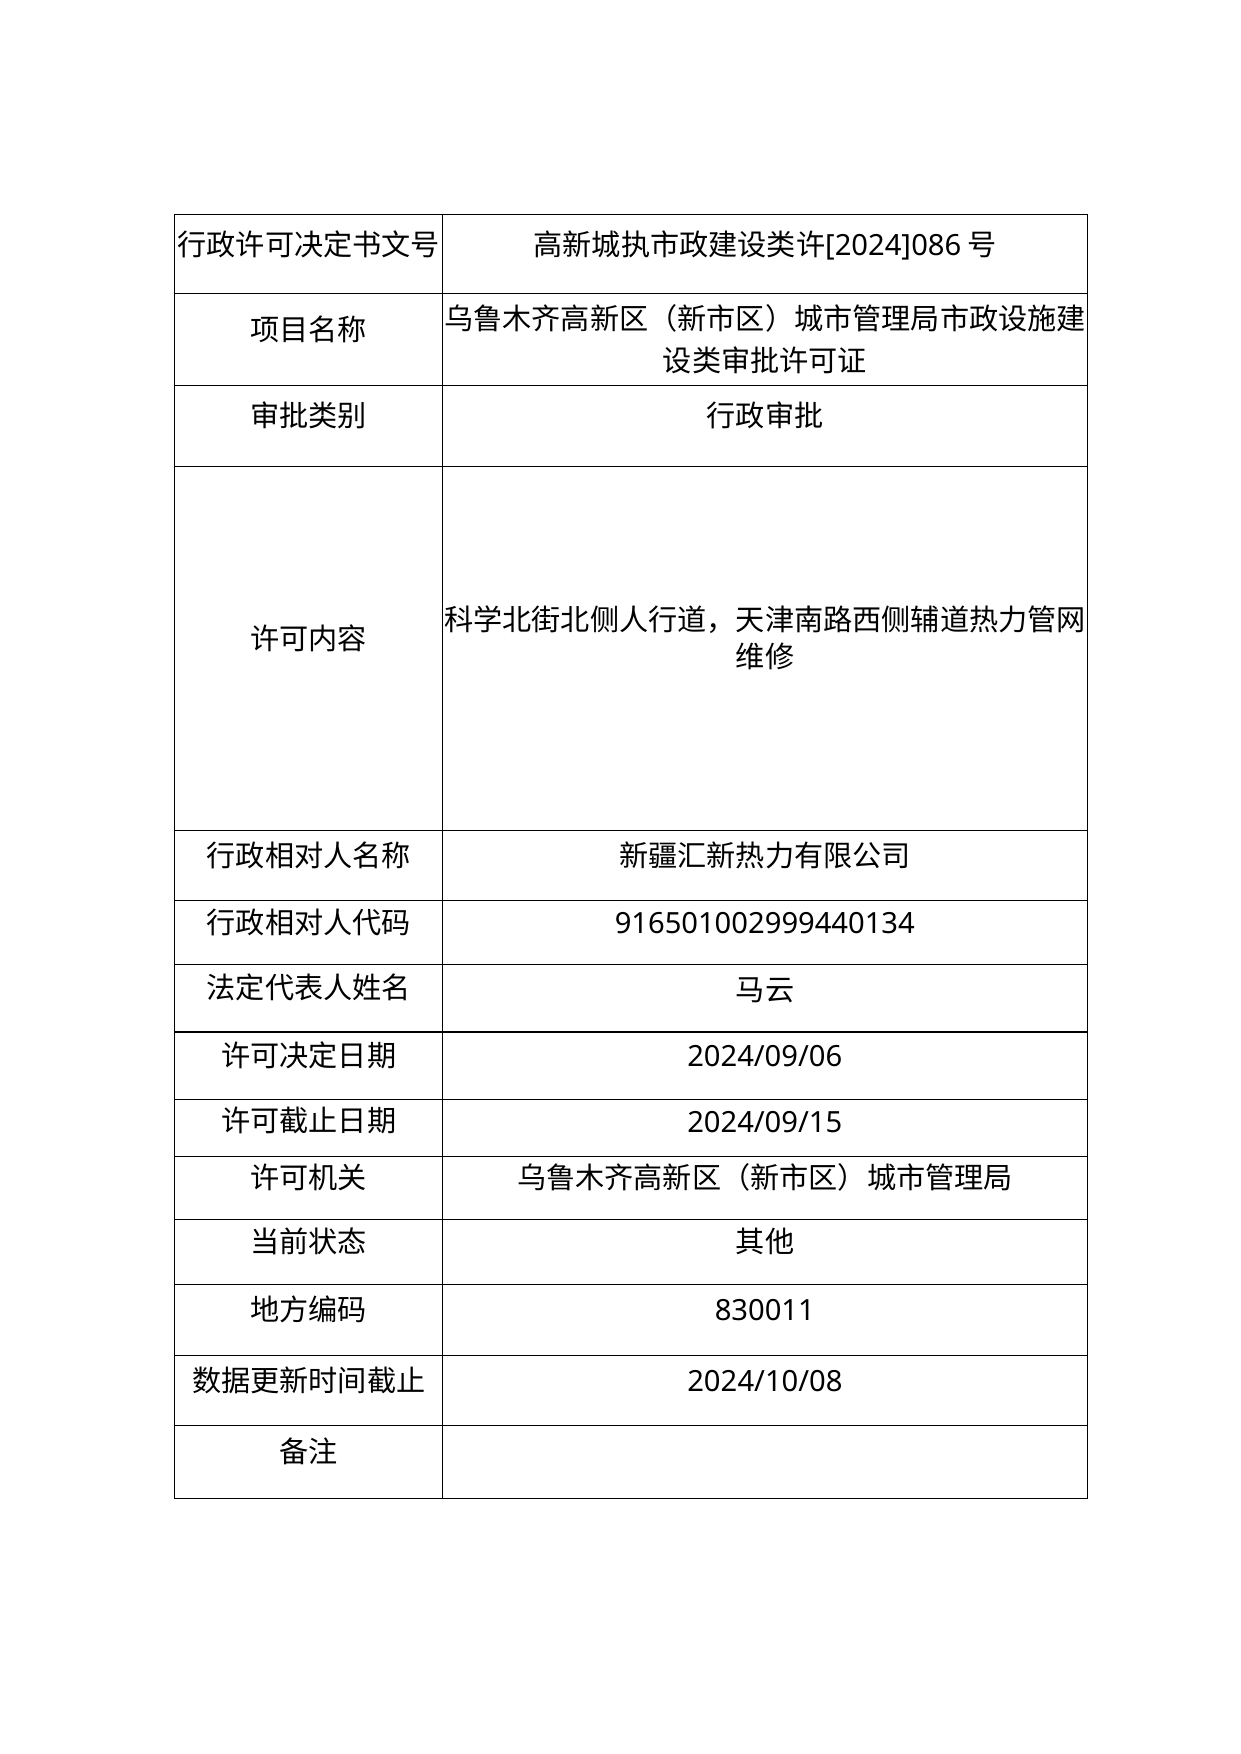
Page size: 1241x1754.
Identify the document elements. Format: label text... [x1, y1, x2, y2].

table_cell 乌鲁木齐高新区（新市区）城市管理局 [443, 1157, 1087, 1219]
table_cell 行政相对人代码 [175, 901, 442, 964]
table_header 行政许可决定书文号 [175, 215, 442, 293]
table_cell 马云 [443, 965, 1087, 1031]
table_cell 数据更新时间截止 [175, 1356, 442, 1425]
table_cell 科学北街北侧人行道，天津南路西侧辅道热力管网维修 [443, 467, 1087, 830]
table_header 高新城执市政建设类许[2024]086号 [443, 215, 1087, 293]
table_cell 行政审批 [443, 386, 1087, 466]
table_cell 许可决定日期 [175, 1033, 442, 1099]
table_cell 2024/10/08 [443, 1356, 1087, 1425]
table_cell 916501002999440134 [443, 901, 1087, 964]
table_cell 许可机关 [175, 1157, 442, 1219]
table_cell 许可内容 [175, 467, 442, 830]
table_cell 新疆汇新热力有限公司 [443, 831, 1087, 900]
table_cell 830011 [443, 1285, 1087, 1355]
table_cell 行政相对人名称 [175, 831, 442, 900]
table_cell 乌鲁木齐高新区（新市区）城市管理局市政设施建设类审批许可证 [443, 294, 1087, 385]
table_cell 地方编码 [175, 1285, 442, 1355]
table_cell 项目名称 [175, 294, 442, 385]
table_cell 许可截止日期 [175, 1100, 442, 1156]
table_cell 审批类别 [175, 386, 442, 466]
table_cell 当前状态 [175, 1220, 442, 1284]
table_cell 法定代表人姓名 [175, 965, 442, 1031]
table_cell [443, 1426, 1087, 1498]
table_cell 其他 [443, 1220, 1087, 1284]
table_cell 2024/09/06 [443, 1033, 1087, 1099]
table_cell 备注 [175, 1426, 442, 1498]
table_cell 2024/09/15 [443, 1100, 1087, 1156]
